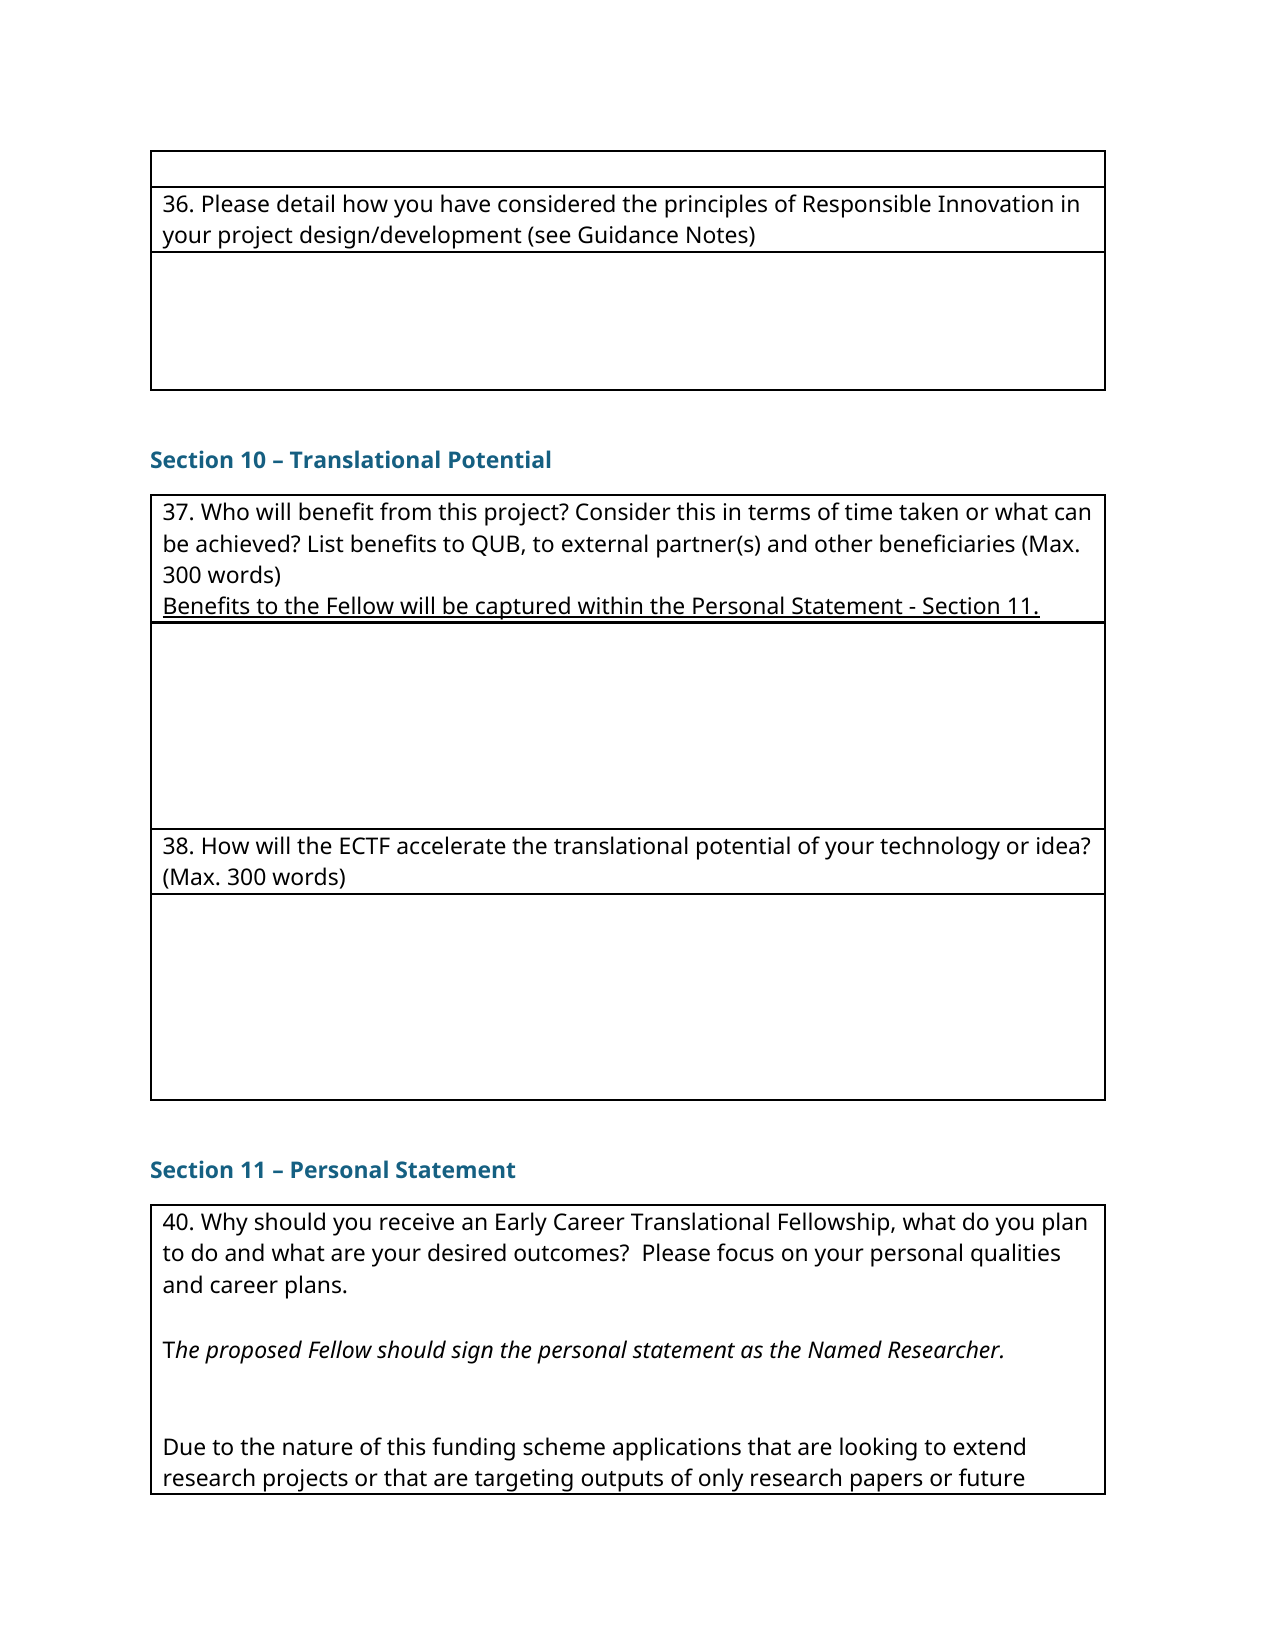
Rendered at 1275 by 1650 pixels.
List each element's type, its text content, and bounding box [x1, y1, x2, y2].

table_cell [152, 624, 1104, 828]
text Section 10 – Translational Potential [150, 444, 1125, 475]
table_cell [152, 253, 1104, 389]
table_cell [152, 152, 1104, 186]
table_header 37. Who will benefit from this project? Consider this in terms of time taken or what can be achieved? List benefits to QUB, to external partner(s) and other beneficiaries (Max. 300 words) Benefits to the Fellow will be captured within the Personal Statement - Section 11. [152, 496, 1104, 621]
table_cell [152, 895, 1104, 1099]
table_cell 36. Please detail how you have considered the principles of Responsible Innovation in your project design/development (see Guidance Notes) [152, 188, 1104, 251]
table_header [152, 1206, 1104, 1493]
text Section 11 – Personal Statement [150, 1154, 1125, 1185]
table_cell 38. How will the ECTF accelerate the translational potential of your technology or idea? (Max. 300 words) [152, 830, 1104, 892]
